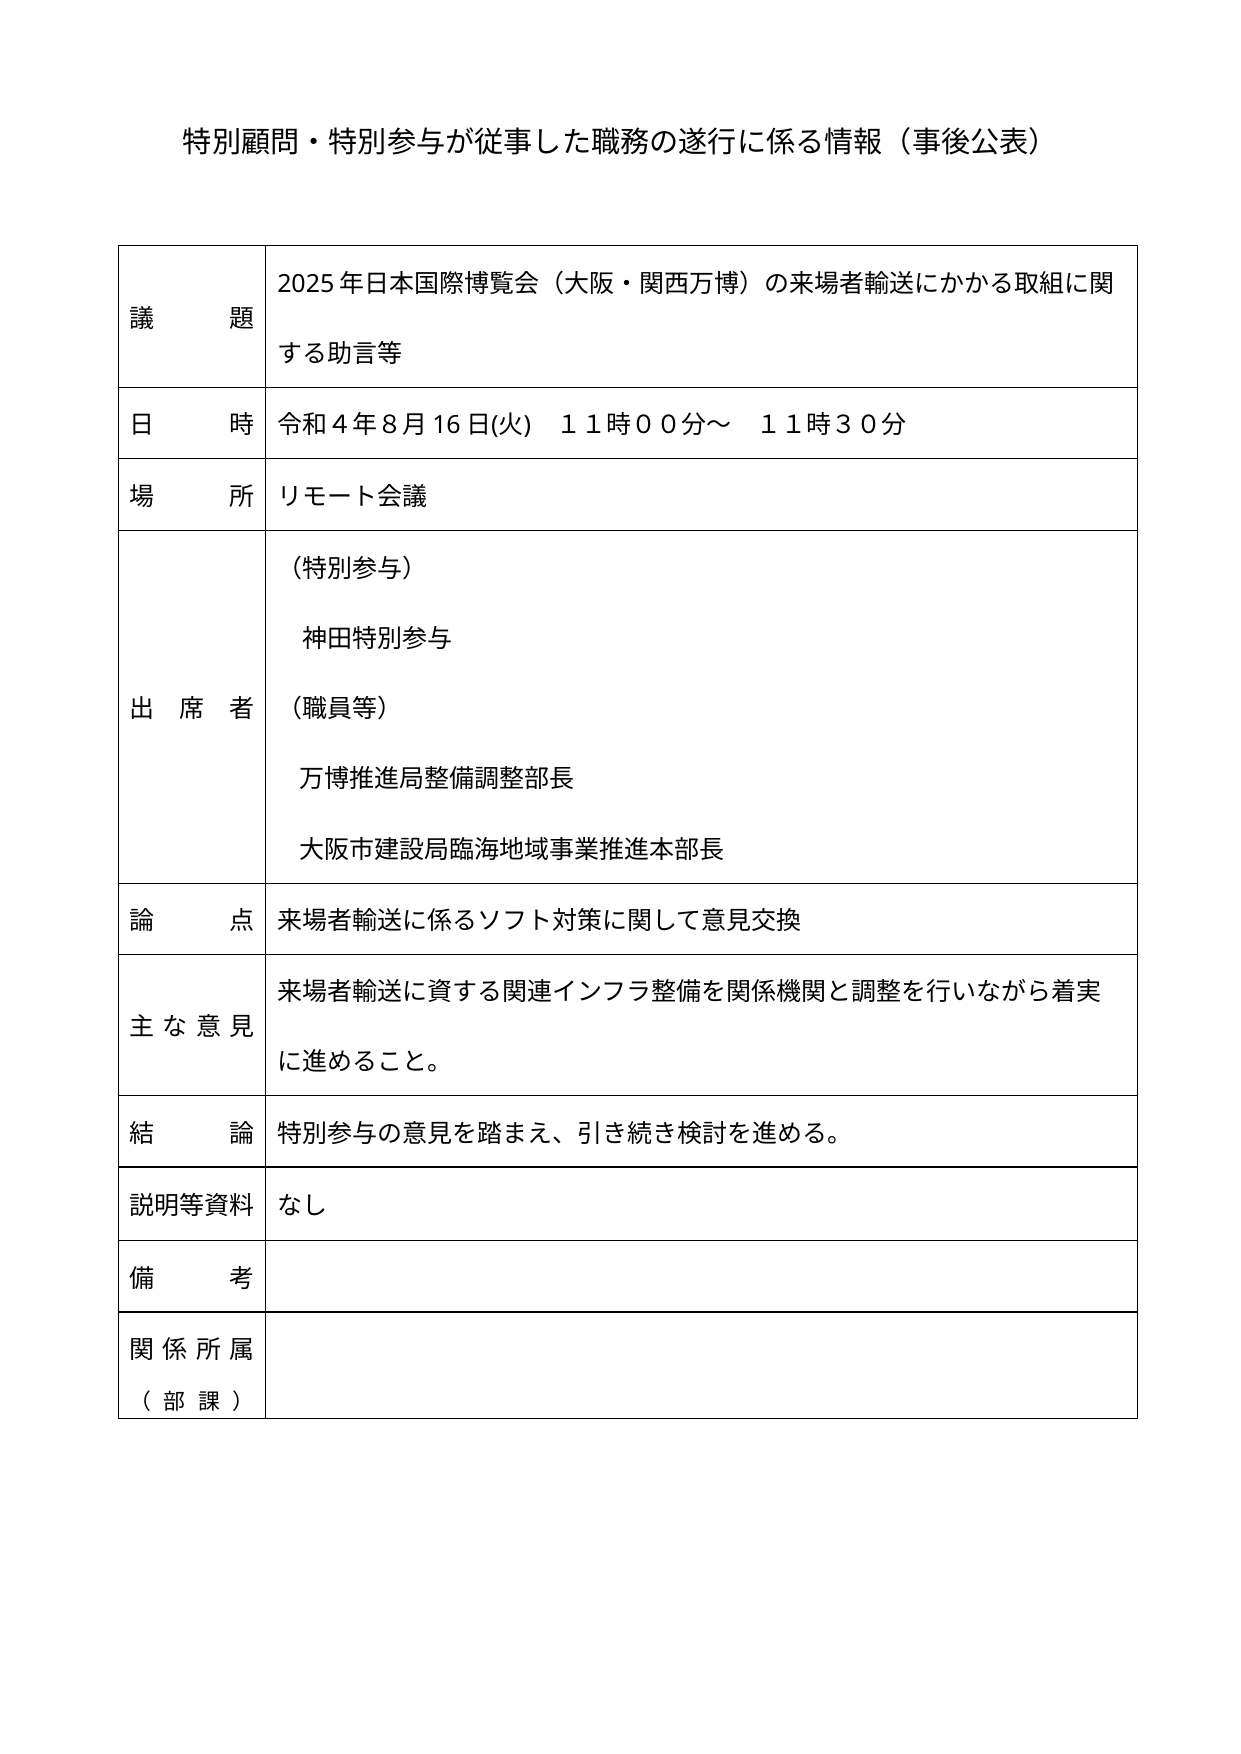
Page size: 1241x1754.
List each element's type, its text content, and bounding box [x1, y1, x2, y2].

table_cell リモート会議 [266, 459, 1137, 530]
table_cell 場所 [119, 459, 265, 530]
table_cell [266, 1241, 1137, 1311]
table_cell 結論 [119, 1096, 265, 1166]
table_cell 論点 [119, 884, 265, 954]
table_cell 令和４年８月16日(火) １１時００分～ １１時３０分 [266, 388, 1137, 458]
table_cell （特別参与） 神田特別参与 （職員等） 万博推進局整備調整部長 大阪市建設局臨海地域事業推進本部長 [266, 531, 1137, 882]
table_cell 出席者 [119, 531, 265, 882]
table_cell 来場者輸送に資する関連インフラ整備を関係機関と調整を行いながら着実に進めること。 [266, 955, 1137, 1095]
table_cell なし [266, 1168, 1137, 1240]
table_cell 関係所属 （部課） [119, 1313, 265, 1418]
table_cell 備考 [119, 1241, 265, 1311]
table_cell 日時 [119, 388, 265, 458]
table_cell 主な意見 [119, 955, 265, 1095]
table_cell [266, 1313, 1137, 1418]
table_cell 特別参与の意見を踏まえ、引き続き検討を進める。 [266, 1096, 1137, 1166]
table_cell 説明等資料 [119, 1168, 265, 1240]
text 特別顧問・特別参与が従事した職務の遂行に係る情報（事後公表） [118, 105, 1122, 175]
table_header 議題 [119, 246, 265, 387]
table_cell 来場者輸送に係るソフト対策に関して意見交換 [266, 884, 1137, 954]
table_header 2025年日本国際博覧会（大阪・関西万博）の来場者輸送にかかる取組に関する助言等 [266, 246, 1137, 387]
